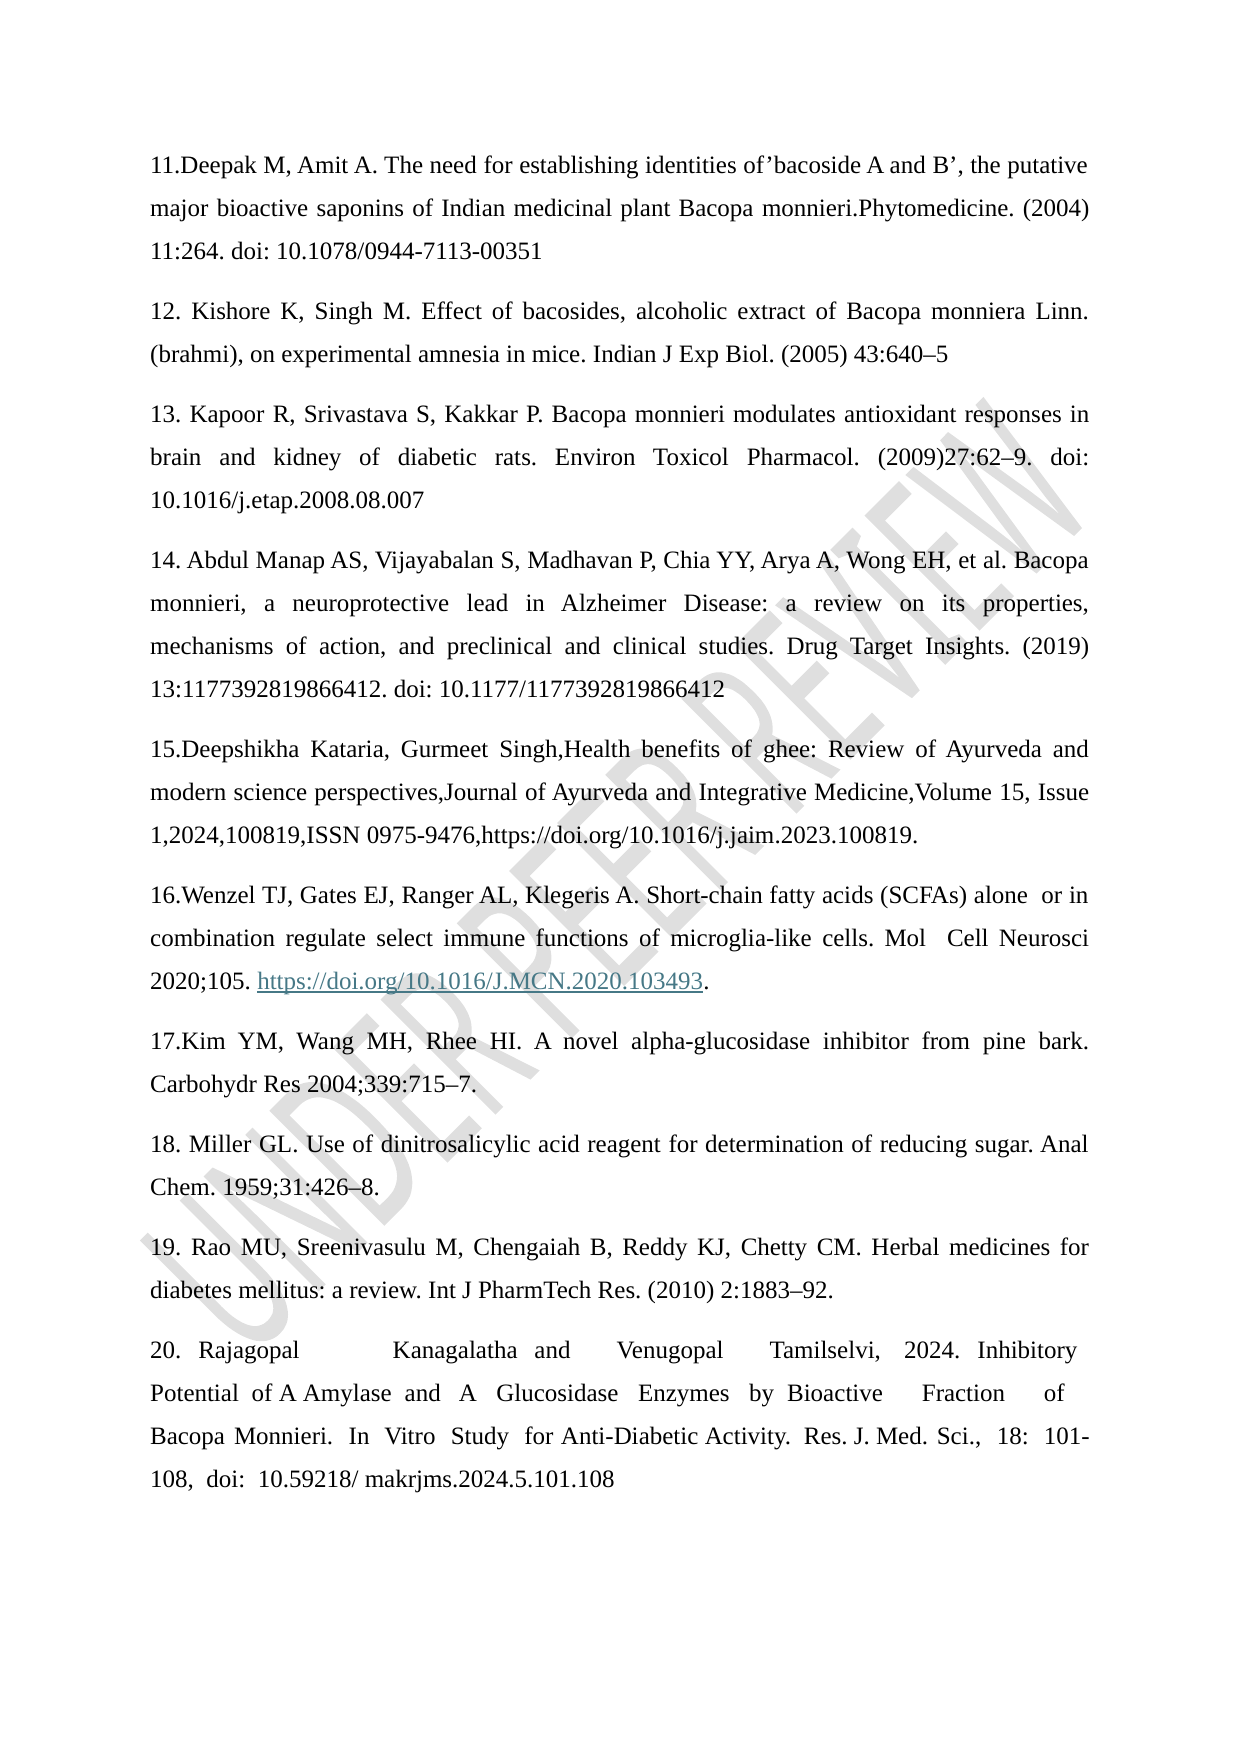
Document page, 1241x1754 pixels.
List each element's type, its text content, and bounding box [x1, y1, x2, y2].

text 13. Kapoor R, Srivastava S, Kakkar P. Bacopa monnieri modulates antioxidant responses in brain and kidney of diabetic rats. Environ Toxicol Pharmacol. (2009)27:62–9. doi: 10.1016/j.etap.2008.08.007 [150, 399, 1090, 514]
text 16.Wenzel TJ, Gates EJ, Ranger AL, Klegeris A. Short-chain fatty acids (SCFAs) alone or in combination regulate select immune functions of microglia-like cells. Mol Cell Neurosci 2020;105. https://doi.org/10.1016/J.MCN.2020.103493. [150, 880, 1090, 995]
text 15.Deepshikha Kataria, Gurmeet Singh,Health benefits of ghee: Review of Ayurveda and modern science perspectives,Journal of Ayurveda and Integrative Medicine,Volume 15, Issue 1,2024,100819,ISSN 0975-9476,https://doi.org/10.1016/j.jaim.2023.100819. [150, 734, 1090, 849]
text 11.Deepak M, Amit A. The need for establishing identities of’bacoside A and B’, the putative major bioactive saponins of Indian medicinal plant Bacopa monnieri.Phytomedicine. (2004) 11:264. doi: 10.1078/0944-7113-00351 [150, 150, 1090, 265]
text 12. Kishore K, Singh M. Effect of bacosides, alcoholic extract of Bacopa monniera Linn. (brahmi), on experimental amnesia in mice. Indian J Exp Biol. (2005) 43:640–5 [150, 296, 1090, 368]
text 17.Kim YM, Wang MH, Rhee HI. A novel alpha-glucosidase inhibitor from pine bark. Carbohydr Res 2004;339:715–7. [150, 1026, 1090, 1098]
text 19. Rao MU, Sreenivasulu M, Chengaiah B, Reddy KJ, Chetty CM. Herbal medicines for diabetes mellitus: a review. Int J PharmTech Res. (2010) 2:1883–92. [150, 1232, 1090, 1304]
text 14. Abdul Manap AS, Vijayabalan S, Madhavan P, Chia YY, Arya A, Wong EH, et al. Bacopa monnieri, a neuroprotective lead in Alzheimer Disease: a review on its properties, mechanisms of action, and preclinical and clinical studies. Drug Target Insights. (2019) 13:1177392819866412. doi: 10.1177/1177392819866412 [150, 545, 1090, 703]
text 20. Rajagopal Kanagalatha and Venugopal Tamilselvi, 2024. Inhibitory Potential of A Amylase and A Glucosidase Enzymes by Bioactive Fraction of Bacopa Monnieri. In Vitro Study for Anti‐Diabetic Activity. Res. J. Med. Sci., 18: 101‐108, doi: 10.59218/ makrjms.2024.5.101.108 [150, 1335, 1090, 1493]
text 18. Miller GL. Use of dinitrosalicylic acid reagent for determination of reducing sugar. Anal Chem. 1959;31:426–8. [150, 1129, 1090, 1201]
